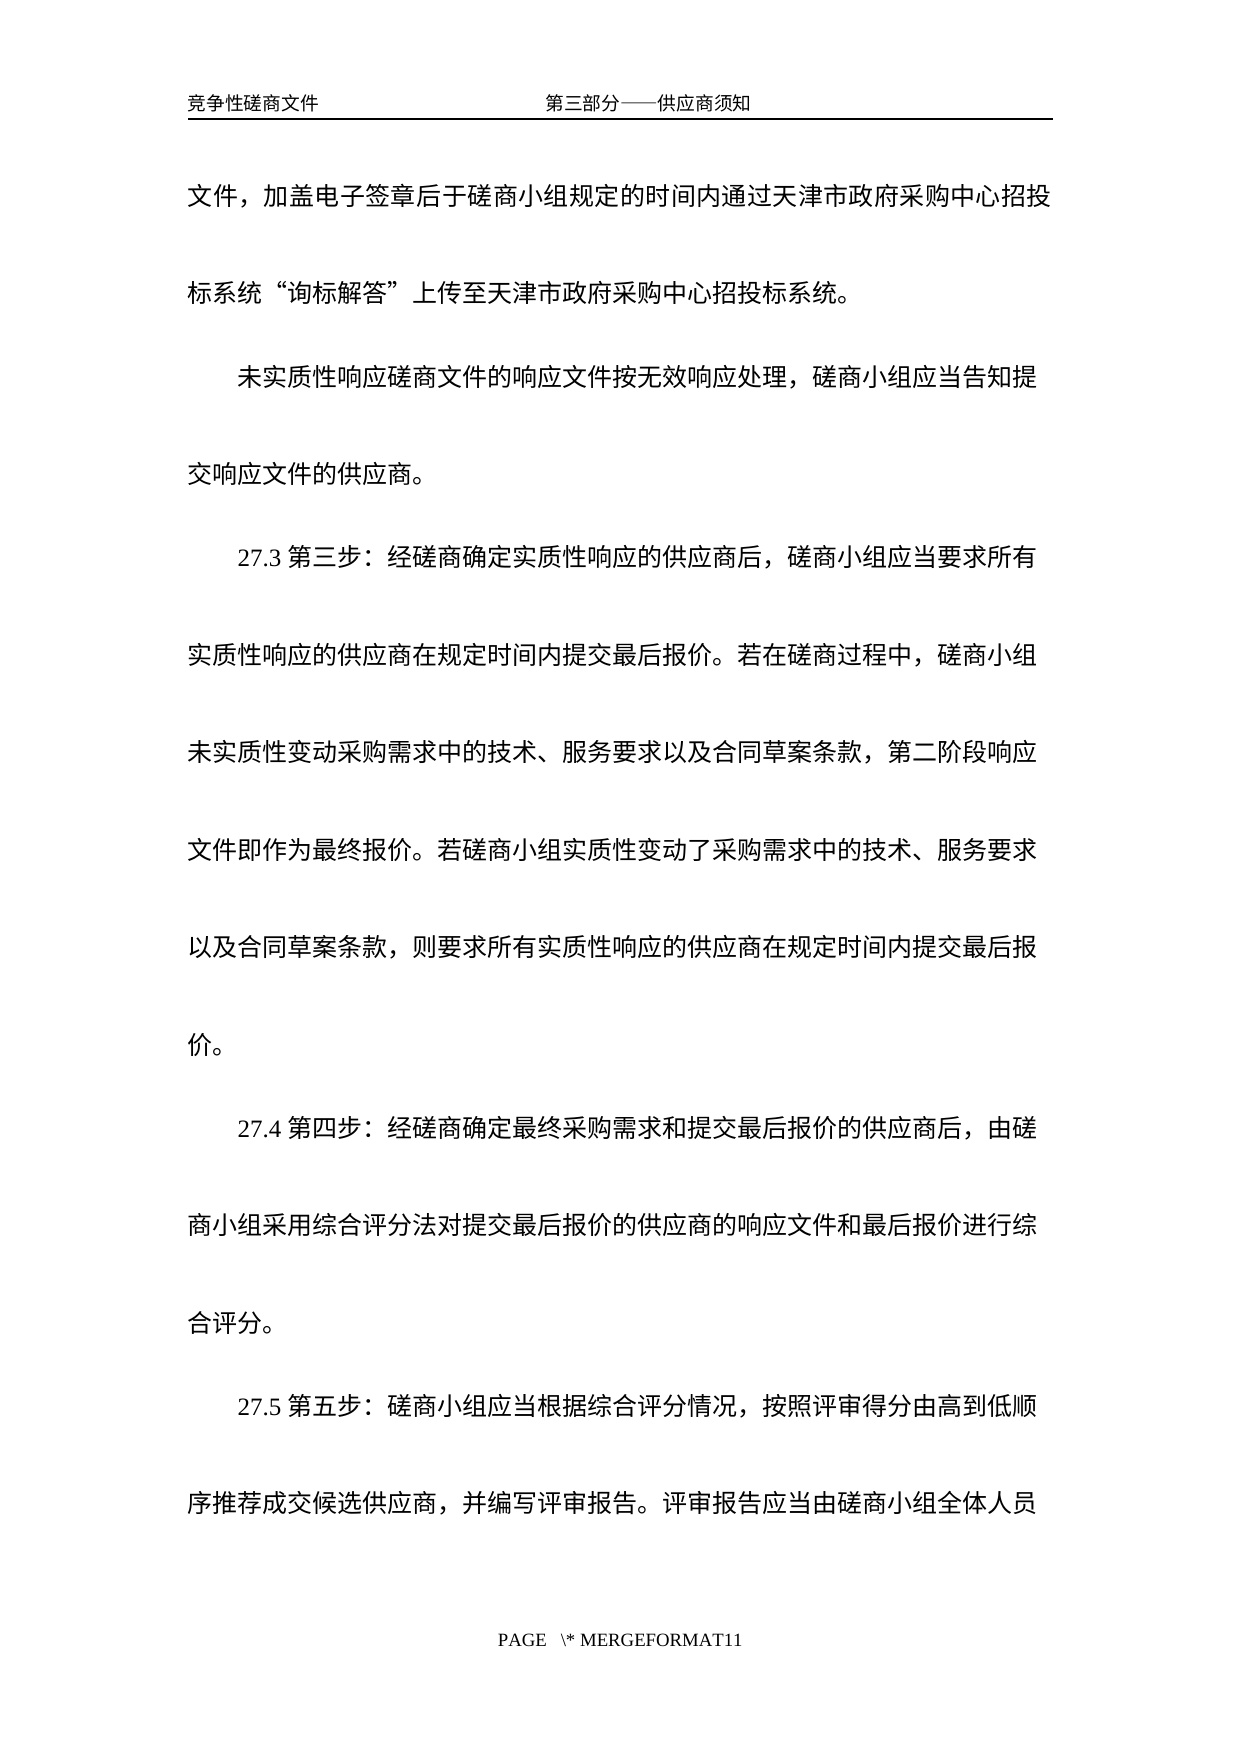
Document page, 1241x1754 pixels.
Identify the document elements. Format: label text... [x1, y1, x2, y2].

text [187, 162, 1053, 324]
text 27.3 第三步：经磋商确定实质性响应的供应商后，磋商小组应当要求所有实质性响应的供应商在规定时间内提交最后报价。若在磋商过程中，磋商小组未实质性变动采购需求中的技术、服务要求以及合同草案条款，第二阶段响应文件即作为最终报价。若磋商小组实质性变动了采购需求中的技术、服务要求以及合同草案条款，则要求所有实质性响应的供应商在规定时间内提交最后报价。 [187, 523, 1053, 1076]
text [187, 1372, 1053, 1534]
text 27.4 第四步：经磋商确定最终采购需求和提交最后报价的供应商后，由磋商小组采用综合评分法对提交最后报价的供应商的响应文件和最后报价进行综合评分。 [187, 1094, 1053, 1354]
text 未实质性响应磋商文件的响应文件按无效响应处理，磋商小组应当告知提交响应文件的供应商。 [187, 343, 1053, 505]
